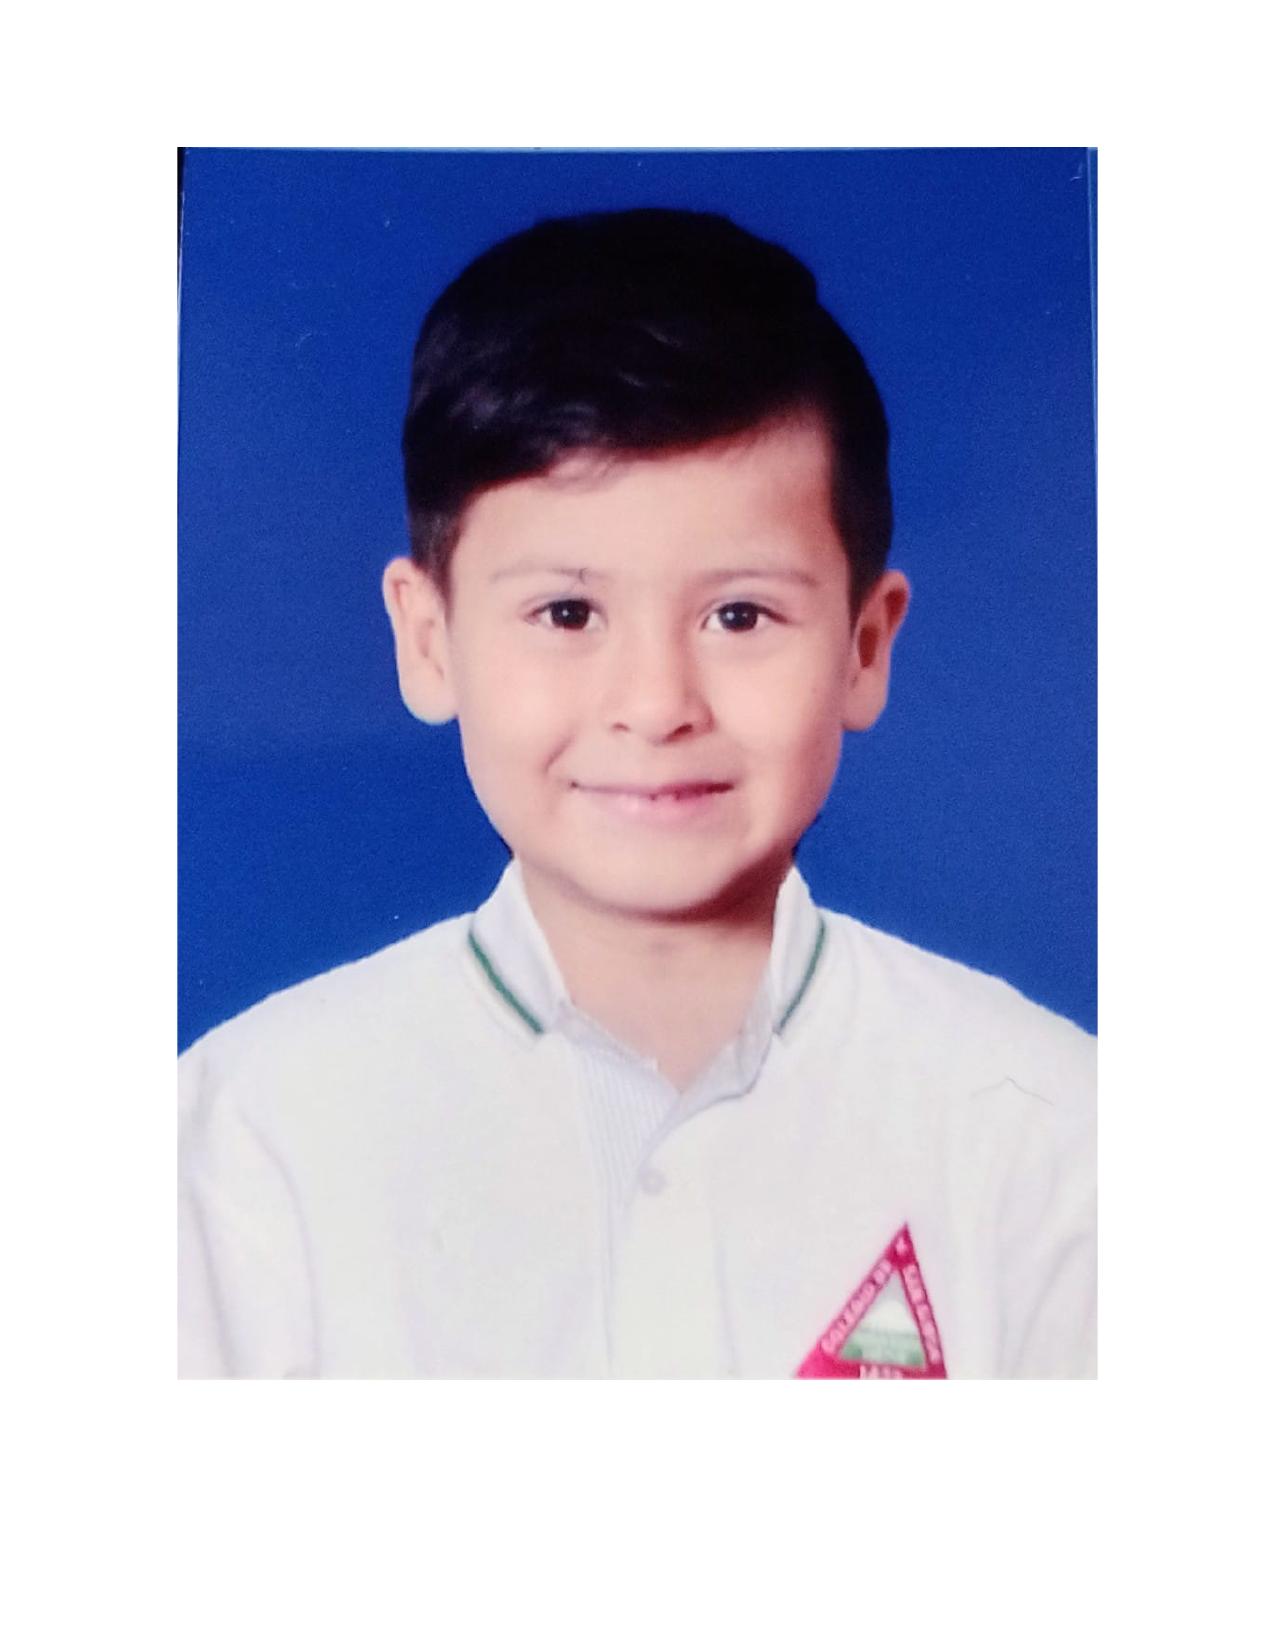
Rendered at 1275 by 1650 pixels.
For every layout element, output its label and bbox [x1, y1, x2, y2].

picture [177, 147, 1098, 1380]
